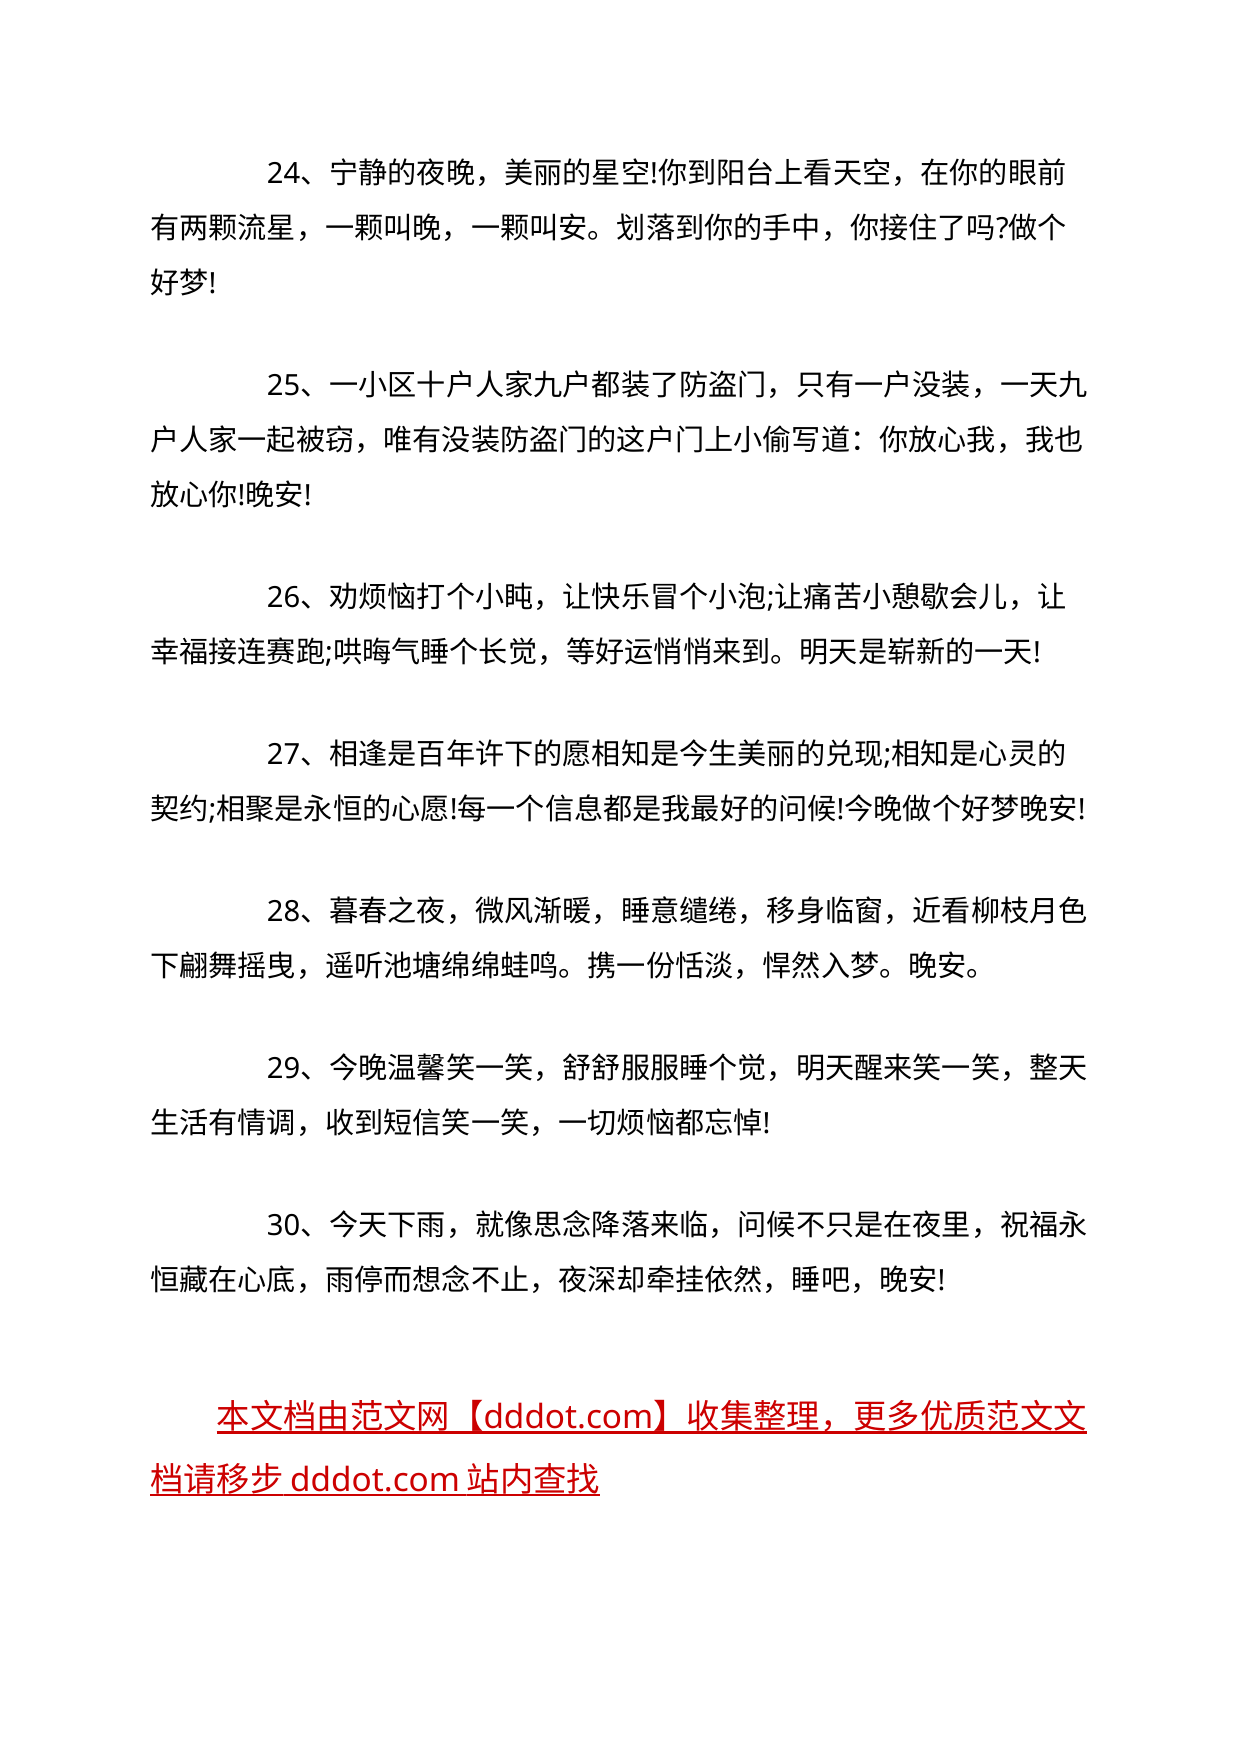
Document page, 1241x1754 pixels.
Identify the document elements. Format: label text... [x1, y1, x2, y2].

text 26、劝烦恼打个小盹，让快乐冒个小泡;让痛苦小憩歇会儿，让幸福接连赛跑;哄晦气睡个长觉，等好运悄悄来到。明天是崭新的一天! [150, 574, 1090, 671]
text 27、相逢是百年许下的愿相知是今生美丽的兑现;相知是心灵的契约;相聚是永恒的心愿!每一个信息都是我最好的问候!今晚做个好梦晚安! [150, 731, 1090, 828]
text 25、一小区十户人家九户都装了防盗门，只有一户没装，一天九户人家一起被窃，唯有没装防盗门的这户门上小偷写道：你放心我，我也放心你!晚安! [150, 362, 1090, 514]
text 30、今天下雨，就像思念降落来临，问候不只是在夜里，祝福永恒藏在心底，雨停而想念不止，夜深却牵挂依然，睡吧，晚安! [150, 1202, 1090, 1299]
text 28、暮春之夜，微风渐暖，睡意缱绻，移身临窗，近看柳枝月色下翩舞摇曳，遥听池塘绵绵蛙鸣。携一份恬淡，悍然入梦。晚安。 [150, 888, 1090, 985]
text 29、今晚温馨笑一笑，舒舒服服睡个觉，明天醒来笑一笑，整天生活有情调，收到短信笑一笑，一切烦恼都忘悼! [150, 1044, 1090, 1142]
text 本文档由范文网【dddot.com】收集整理，更多优质范文文档请移步dddot.com站内查找 [150, 1390, 1090, 1501]
text 24、宁静的夜晚，美丽的星空!你到阳台上看天空，在你的眼前有两颗流星，一颗叫晚，一颗叫安。划落到你的手中，你接住了吗?做个好梦! [150, 150, 1090, 302]
